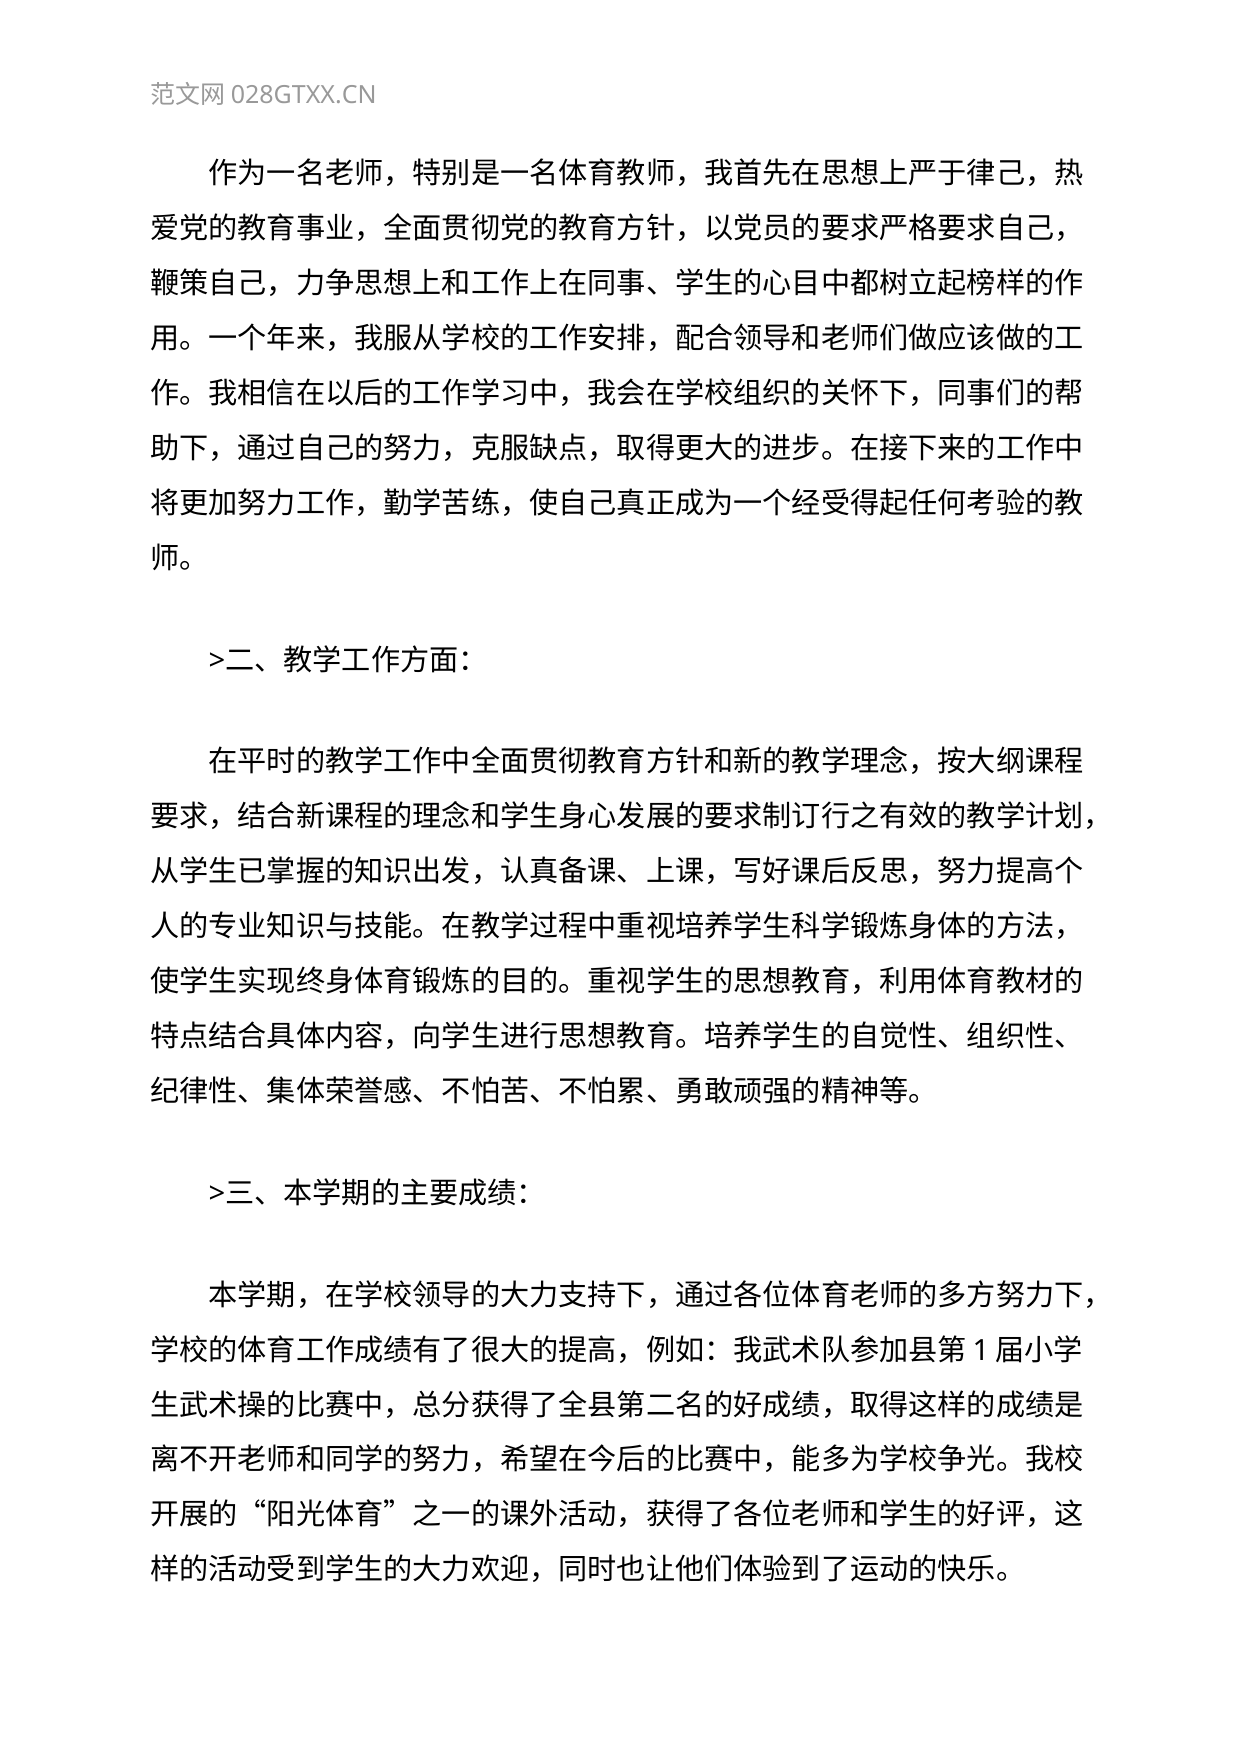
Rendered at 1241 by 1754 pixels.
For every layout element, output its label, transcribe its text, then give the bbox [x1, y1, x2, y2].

text >三、本学期的主要成绩： [150, 1169, 1090, 1212]
text >二、教学工作方面： [150, 636, 1090, 678]
text 本学期，在学校领导的大力支持下，通过各位体育老师的多方努力下，学校的体育工作成绩有了很大的提高，例如：我武术队参加县第1届小学生武术操的比赛中，总分获得了全县第二名的好成绩，取得这样的成绩是离不开老师和同学的努力，希望在今后的比赛中，能多为学校争光。我校开展的“阳光体育”之一的课外活动，获得了各位老师和学生的好评，这样的活动受到学生的大力欢迎，同时也让他们体验到了运动的快乐。 [150, 1271, 1090, 1588]
text 作为一名老师，特别是一名体育教师，我首先在思想上严于律己，热爱党的教育事业，全面贯彻党的教育方针，以党员的要求严格要求自己，鞭策自己，力争思想上和工作上在同事、学生的心目中都树立起榜样的作用。一个年来，我服从学校的工作安排，配合领导和老师们做应该做的工作。我相信在以后的工作学习中，我会在学校组织的关怀下，同事们的帮助下，通过自己的努力，克服缺点，取得更大的进步。在接下来的工作中将更加努力工作，勤学苦练，使自己真正成为一个经受得起任何考验的教师。 [150, 150, 1090, 577]
text 在平时的教学工作中全面贯彻教育方针和新的教学理念，按大纲课程要求，结合新课程的理念和学生身心发展的要求制订行之有效的教学计划，从学生已掌握的知识出发，认真备课、上课，写好课后反思，努力提高个人的专业知识与技能。在教学过程中重视培养学生科学锻炼身体的方法，使学生实现终身体育锻炼的目的。重视学生的思想教育，利用体育教材的特点结合具体内容，向学生进行思想教育。培养学生的自觉性、组织性、纪律性、集体荣誉感、不怕苦、不怕累、勇敢顽强的精神等。 [150, 738, 1090, 1110]
